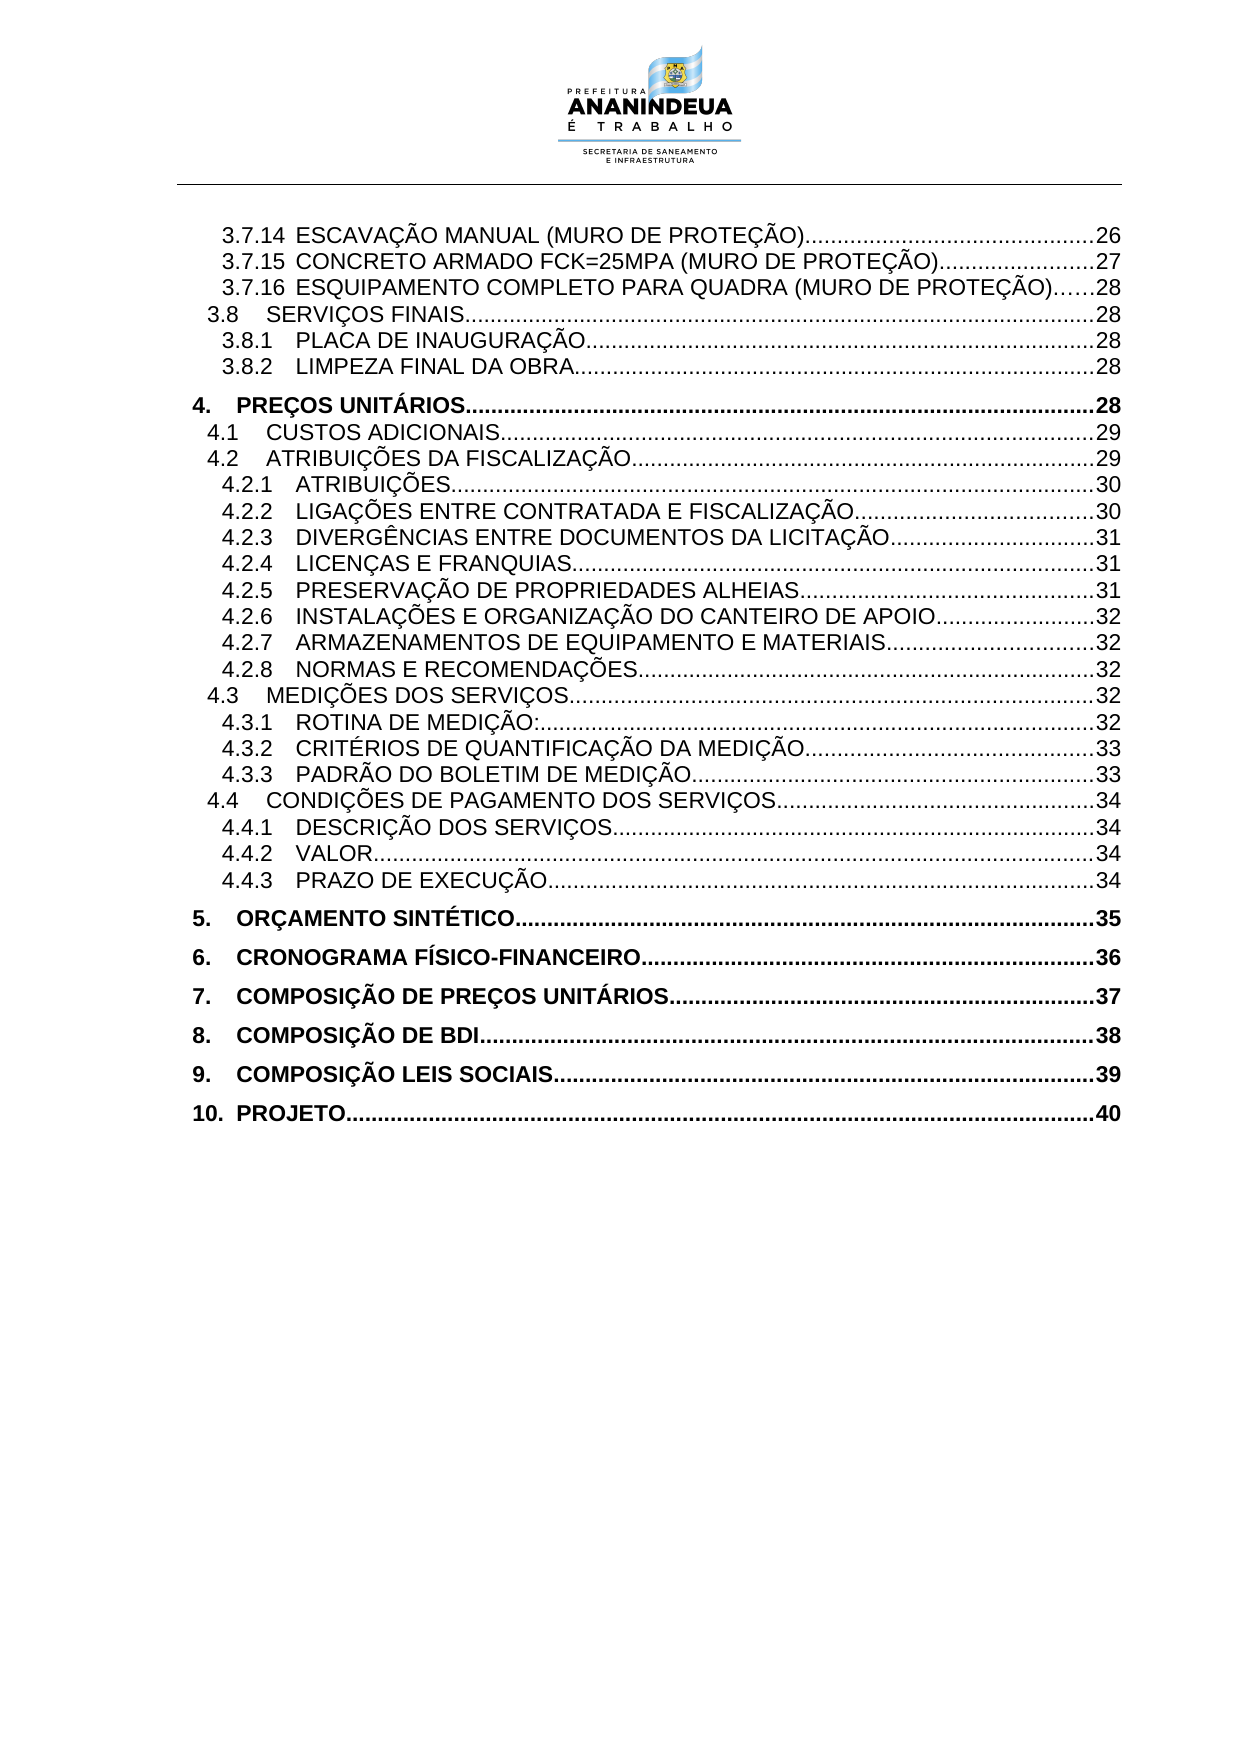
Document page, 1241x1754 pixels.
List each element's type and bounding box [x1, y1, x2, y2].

picture [558, 44, 742, 163]
